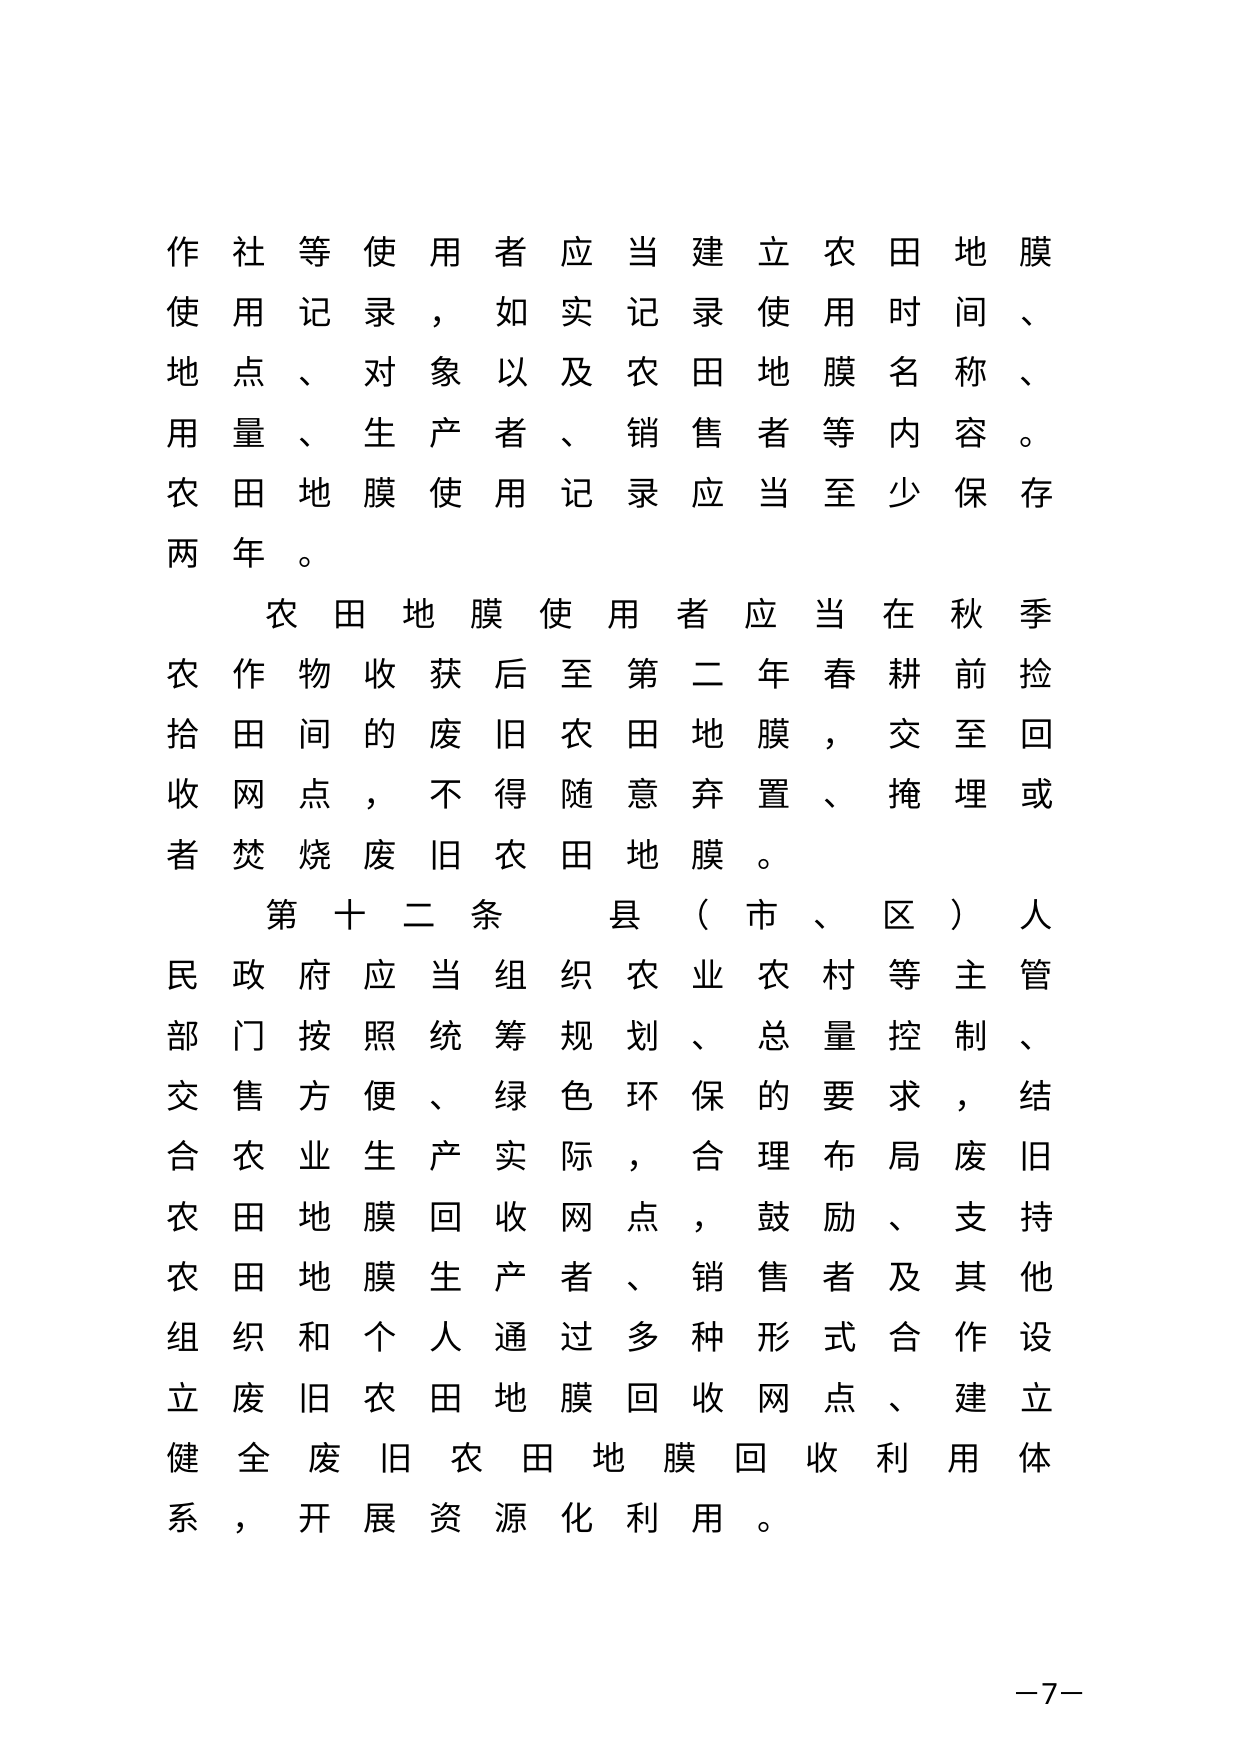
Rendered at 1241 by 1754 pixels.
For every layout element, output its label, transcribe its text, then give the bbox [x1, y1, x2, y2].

text 第十二条 县（市、区）人民政府应当组织农业农村等主管部门按照统筹规划、总量控制、交售方便、绿色环保的要求，结合农业生产实际，合理布局废旧农田地膜回收网点，鼓励、支持农田地膜生产者、销售者及其他组织和个人通过多种形式合作设立废旧农田地膜回收网点、建立健全废旧农田地膜回收利用体系，开展资源化利用。 [167, 883, 1085, 1546]
text 农田地膜使用者应当在秋季农作物收获后至第二年春耕前捡拾田间的废旧农田地膜，交至回收网点，不得随意弃置、掩埋或者焚烧废旧农田地膜。 [167, 581, 1085, 883]
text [167, 219, 1085, 581]
